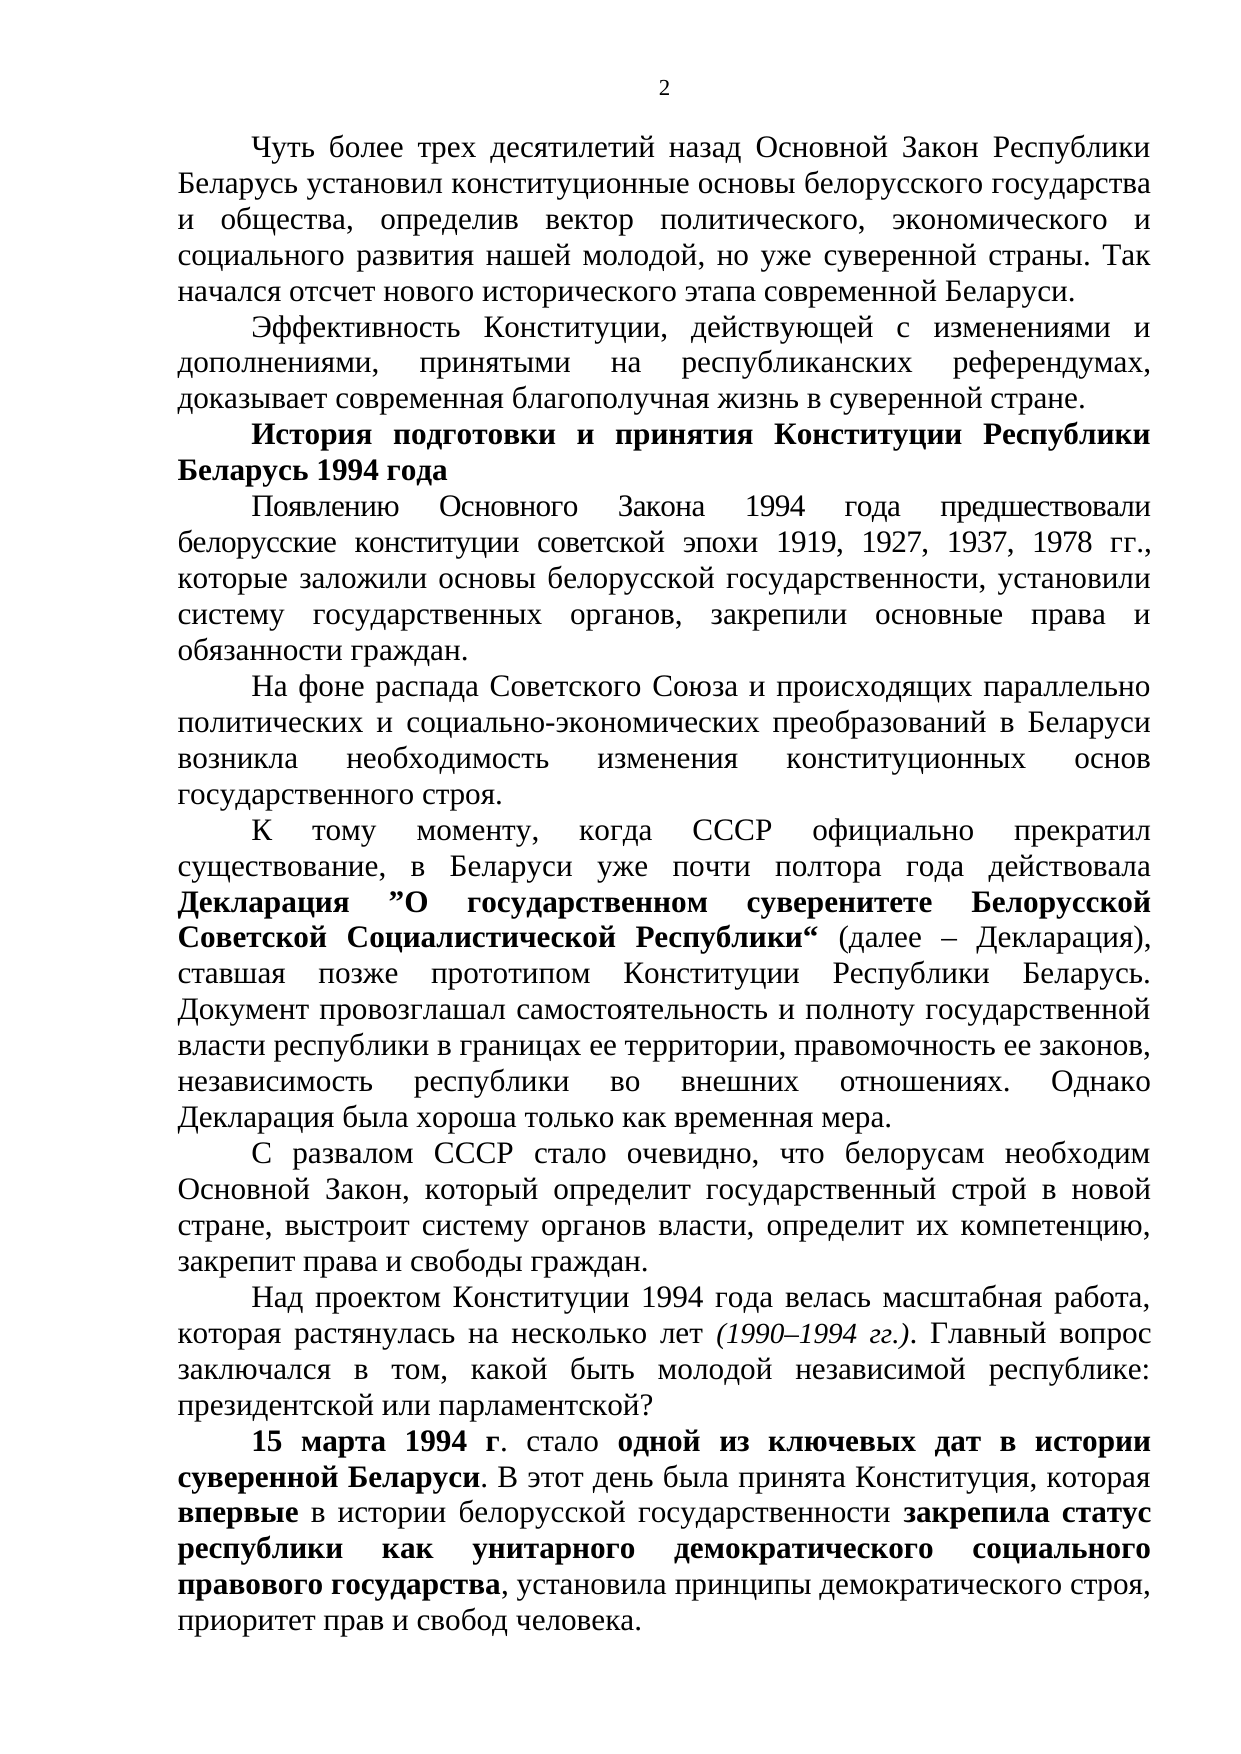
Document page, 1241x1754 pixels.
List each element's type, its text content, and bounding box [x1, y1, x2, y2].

text На фоне распада Советского Союза и происходящих параллельно политических и социально-экономических преобразований в Беларуси возникла необходимость изменения конституционных основ государственного строя. [177, 667, 1152, 811]
text К тому моменту, когда СССР официально прекратил существование, в Беларуси уже почти полтора года действовала Декларация ”О государственном суверенитете Белорусской Советской Социалистической Республики“ (далее – Декларация), ставшая позже прототипом Конституции Республики Беларусь. Документ провозглашал самостоятельность и полноту государственной власти республики в границах ее территории, правомочность ее законов, независимость республики во внешних отношениях. Однако Декларация была хороша только как временная мера. [177, 811, 1152, 1134]
text История подготовки и принятия Конституции Республики Беларусь 1994 года [177, 416, 1152, 487]
text Чуть более трех десятилетий назад Основной Закон Республики Беларусь установил конституционные основы белорусского государства и общества, определив вектор политического, экономического и социального развития нашей молодой, но уже суверенной страны. Так начался отсчет нового исторического этапа современной Беларуси. [177, 128, 1152, 308]
text Над проектом Конституции 1994 года велась масштабная работа, которая растянулась на несколько лет (1990–1994 гг.). Главный вопрос заключался в том, какой быть молодой независимой республике: президентской или парламентской? [177, 1278, 1152, 1422]
text С развалом СССР стало очевидно, что белорусам необходим Основной Закон, который определит государственный строй в новой стране, выстроит систему органов власти, определит их компетенцию, закрепит права и свободы граждан. [177, 1134, 1152, 1278]
text Эффективность Конституции, действующей с изменениями и дополнениями, принятыми на республиканских референдумах, доказывает современная благополучная жизнь в суверенной стране. [177, 308, 1152, 416]
text 15 марта 1994 г. стало одной из ключевых дат в истории суверенной Беларуси. В этот день была принята Конституция, которая впервые в истории белорусской государственности закрепила статус республики как унитарного демократического социального правового государства, установила принципы демократического строя, приоритет прав и свобод человека. [177, 1422, 1152, 1637]
text Появлению Основного Закона 1994 года предшествовали белорусские конституции советской эпохи 1919, 1927, 1937, 1978 гг., которые заложили основы белорусской государственности, установили систему государственных органов, закрепили основные права и обязанности граждан. [177, 487, 1152, 667]
